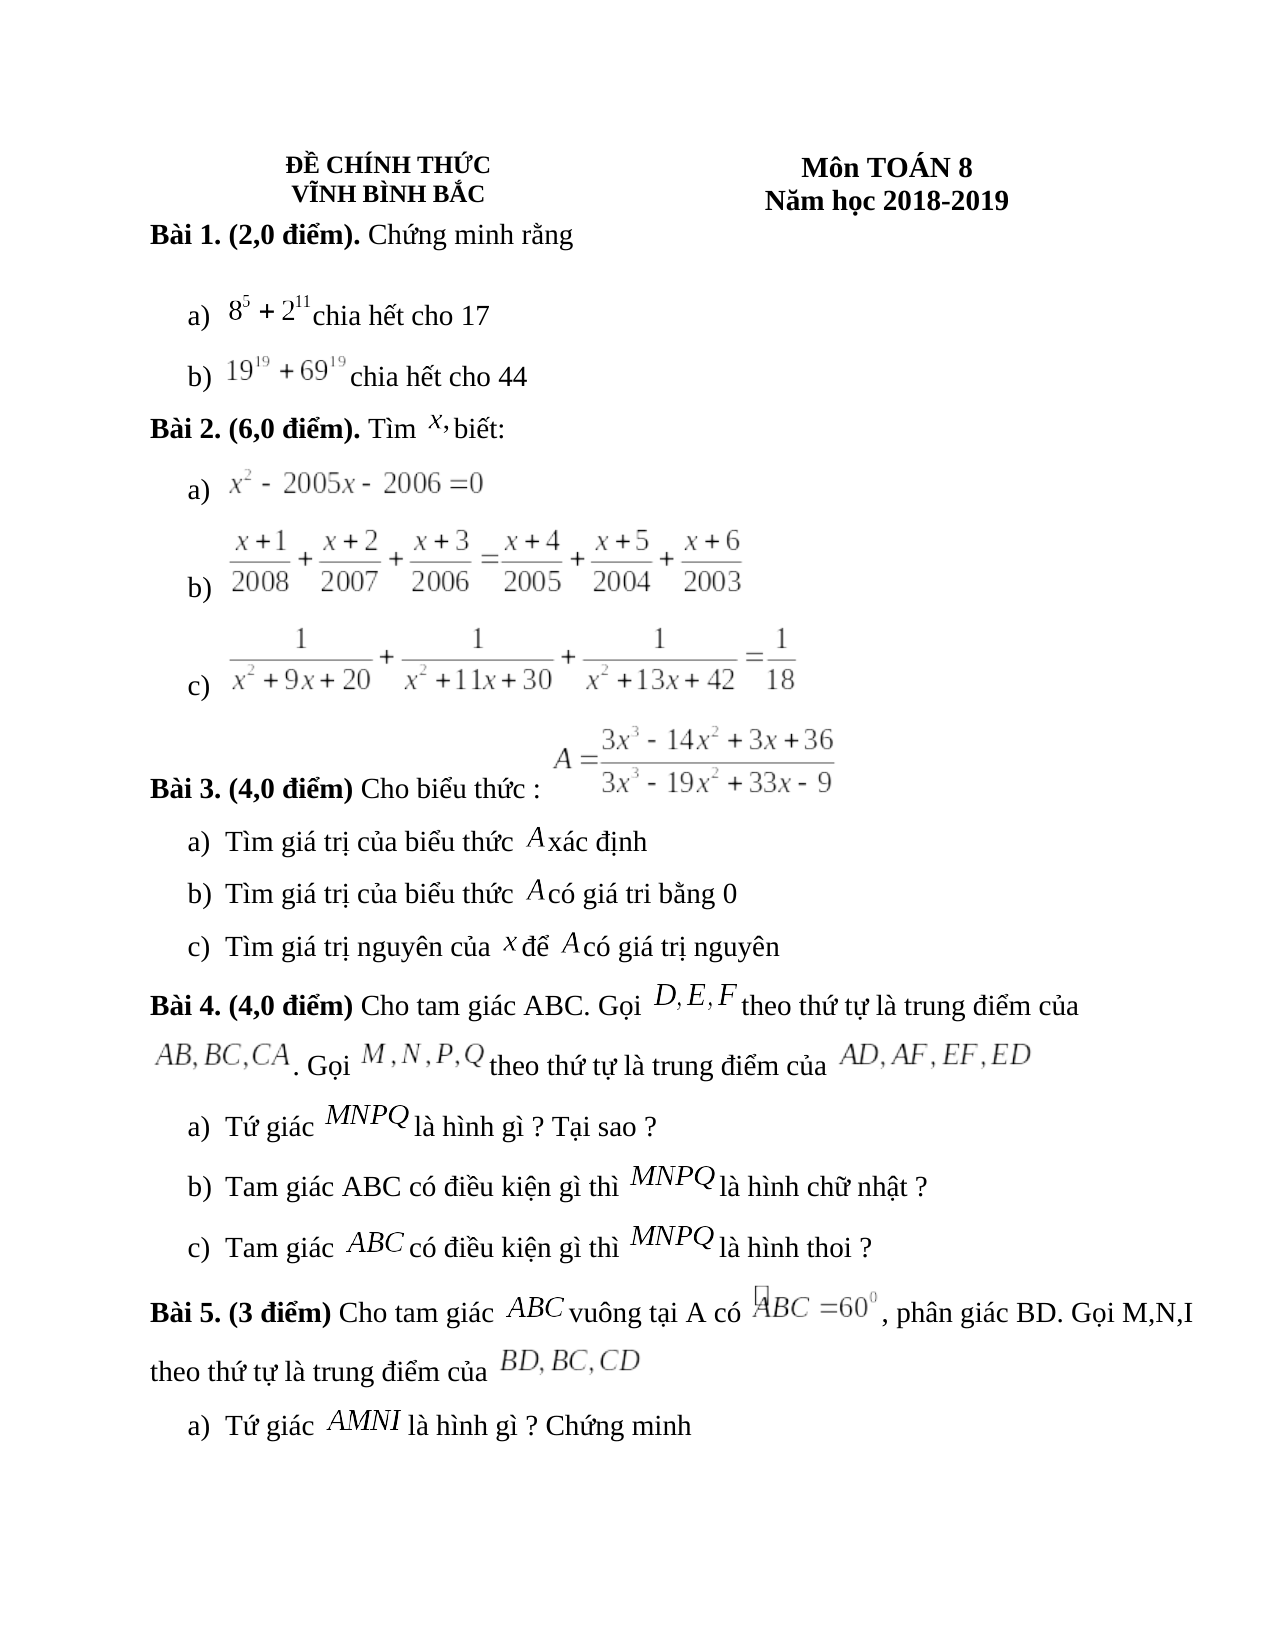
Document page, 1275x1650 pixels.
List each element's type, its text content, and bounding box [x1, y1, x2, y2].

list Tứ giác là hình gì ? Tại sao ? [187, 1099, 1226, 1143]
text Bài 1. (2,0 điểm). Chứng minh rằng [150, 217, 1226, 251]
table_header Môn TOÁN 8 Năm học 2018-2019 [638, 150, 1136, 217]
table_header ĐỀ CHÍNH THỨC VĨNH BÌNH BẮC [139, 150, 637, 217]
list Bài 2. (6,0 điểm). Tìm biết: [150, 409, 1226, 445]
list chia hết cho 44 [187, 349, 1226, 392]
list Tìm giá trị nguyên của để có giá trị nguyên [187, 927, 1226, 963]
list Tứ giác là hình gì ? Chứng minh [187, 1404, 1226, 1442]
list Bài 4. (4,0 điểm) Cho tam giác ABC. Gọi theo thứ tự là trung điểm của . Gọi theo thứ tự là trung điểm của [150, 979, 1226, 1082]
list Bài 3. (4,0 điểm) Cho biểu thức : [150, 718, 1226, 804]
list Tam giác ABC có điều kiện gì thì là hình chữ nhật ? [187, 1159, 1226, 1203]
list Bài 5. (3 điểm) Cho tam giác vuông tại A có , phân giác BD. Gọi M,N,I theo thứ tự là trung điểm của [150, 1280, 1226, 1388]
list Tam giác có điều kiện gì thì là hình thoi ? [187, 1220, 1226, 1264]
list Tìm giá trị của biểu thức xác định [187, 821, 1226, 857]
list chia hết cho 17 [187, 288, 1226, 332]
list Tìm giá trị của biểu thức có giá tri bằng 0 [187, 874, 1226, 910]
